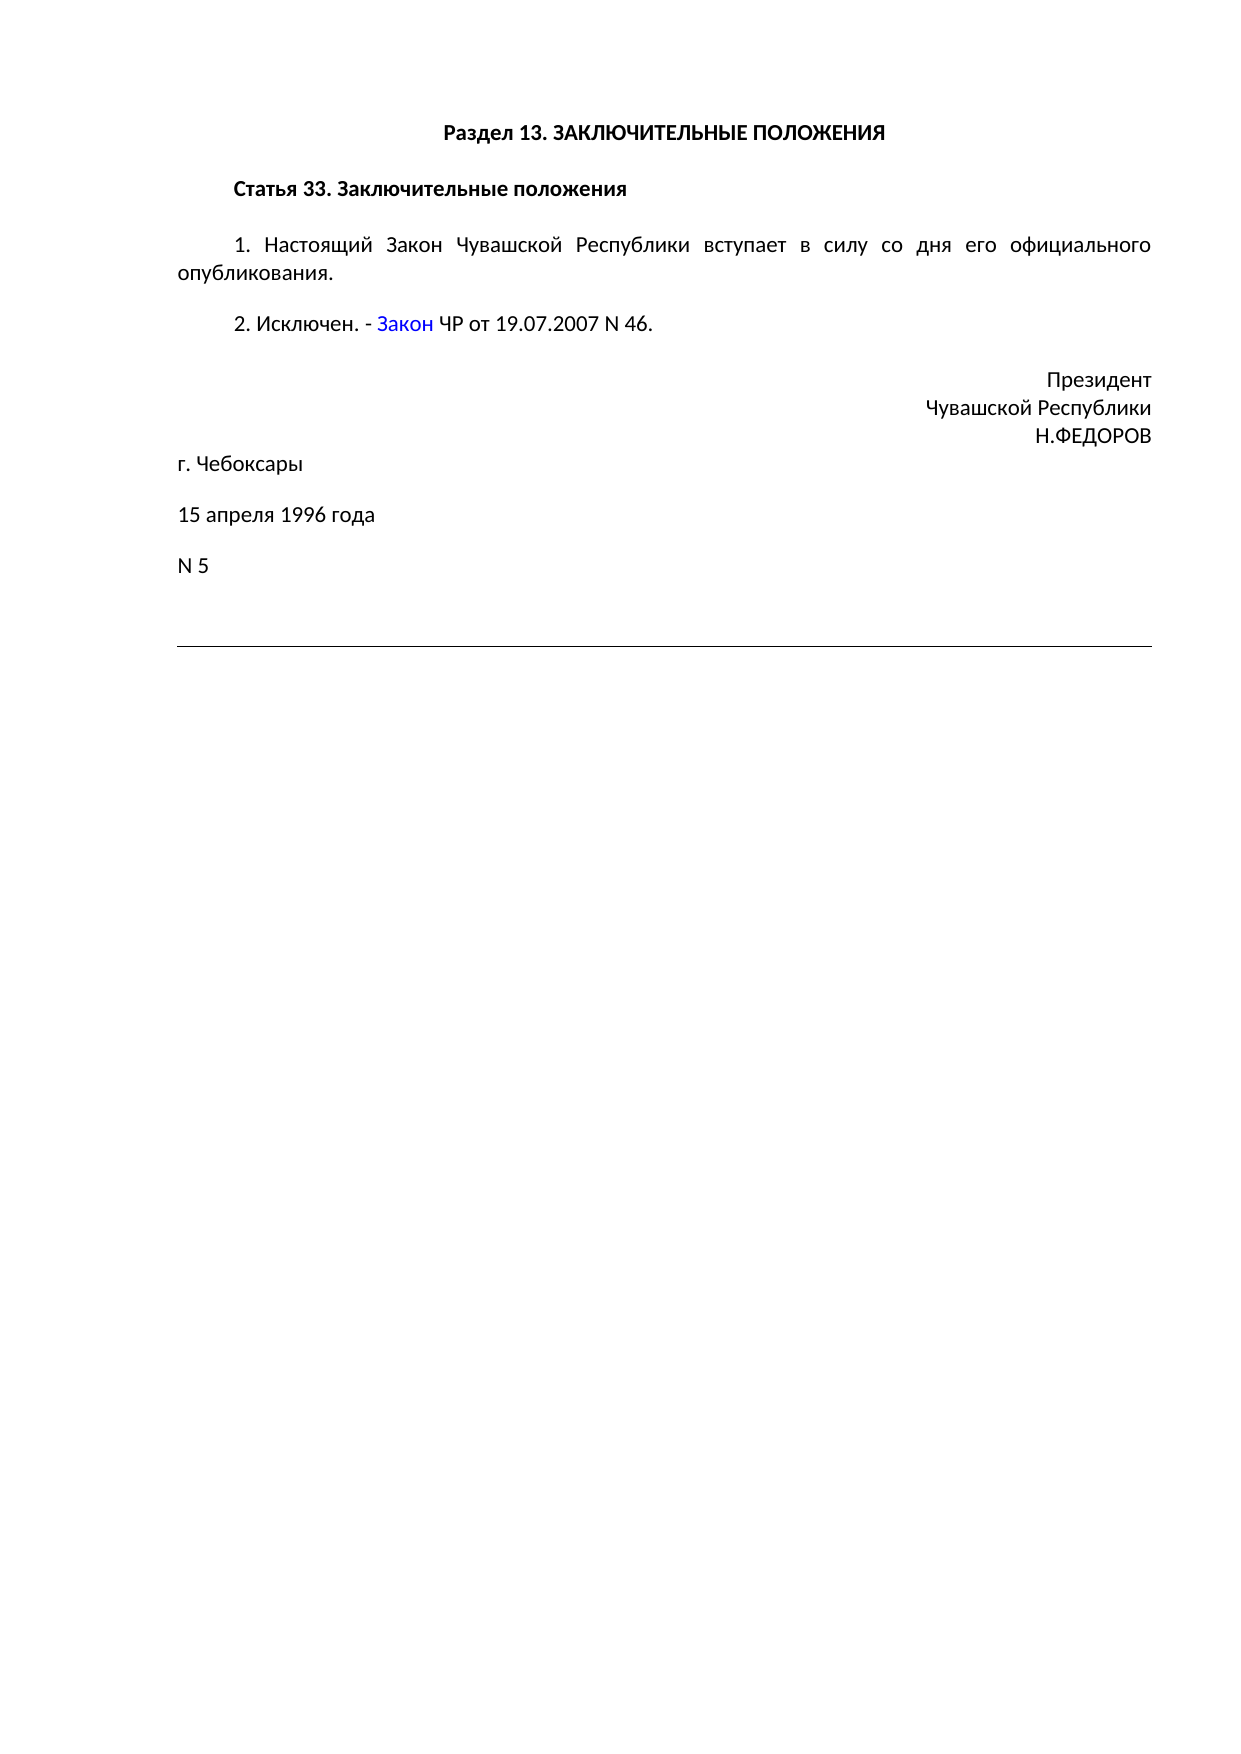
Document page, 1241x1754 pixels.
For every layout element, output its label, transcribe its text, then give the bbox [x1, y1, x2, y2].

text Чувашской Республики [177, 393, 1152, 421]
text N 5 [177, 551, 1152, 579]
text Президент [177, 365, 1152, 393]
text 1. Настоящий Закон Чувашской Республики вступает в силу со дня его официального опубликования. [177, 230, 1152, 286]
text Н.ФЕДОРОВ [177, 421, 1152, 449]
text 2. Исключен. - Закон ЧР от 19.07.2007 N 46. [177, 309, 1152, 337]
title Раздел 13. ЗАКЛЮЧИТЕЛЬНЫЕ ПОЛОЖЕНИЯ [177, 118, 1152, 146]
title Статья 33. Заключительные положения [177, 174, 1152, 202]
text г. Чебоксары [177, 449, 1152, 477]
text 15 апреля 1996 года [177, 500, 1152, 528]
